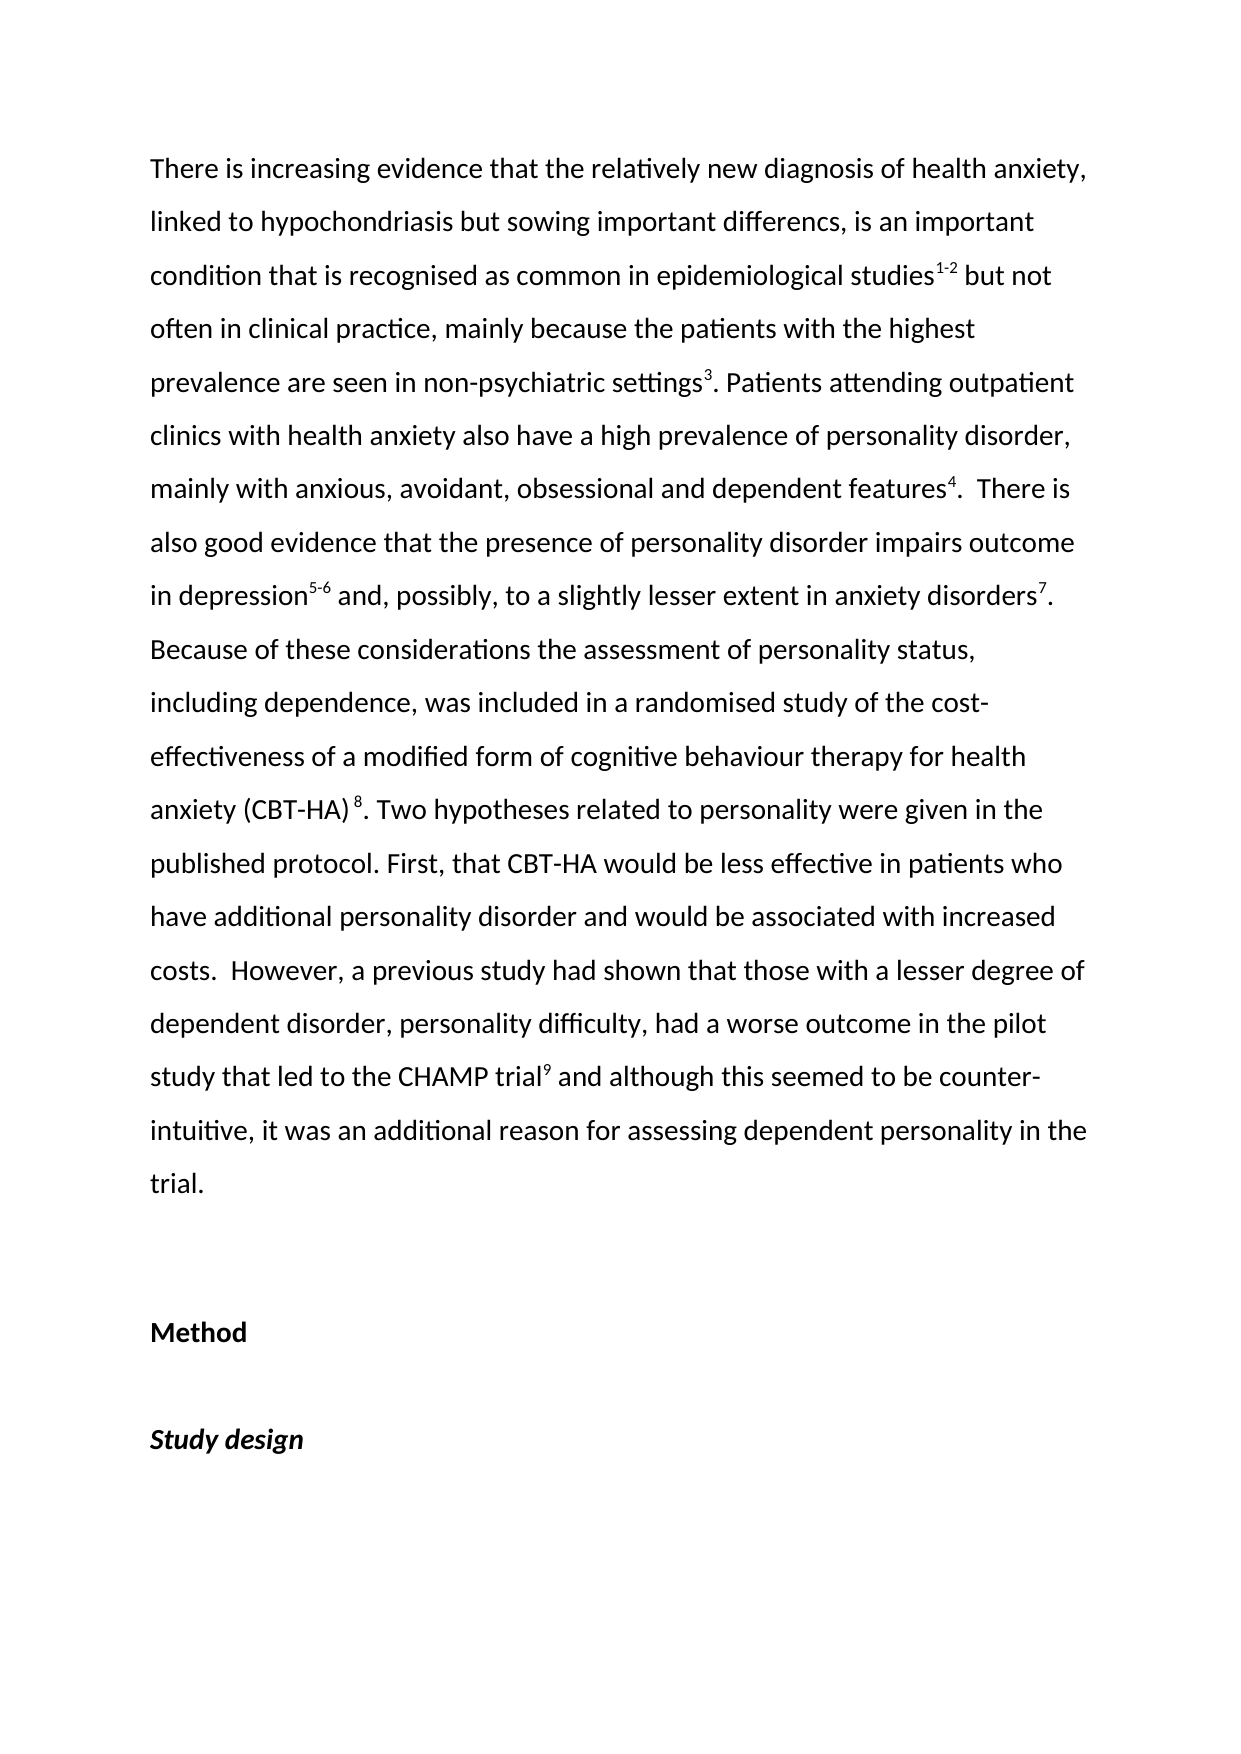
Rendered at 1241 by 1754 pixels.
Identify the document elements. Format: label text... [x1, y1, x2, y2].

text Method [150, 1314, 1090, 1349]
text Study design [150, 1421, 1090, 1502]
text There is increasing evidence that the relatively new diagnosis of health anxiety, linked to hypochondriasis but sowing important differencs, is an important condition that is recognised as common in epidemiological studies1-2 but not often in clinical practice, mainly because the patients with the highest prevalence are seen in non-psychiatric settings3. Patients attending outpatient clinics with health anxiety also have a high prevalence of personality disorder, mainly with anxious, avoidant, obsessional and dependent features4. There is also good evidence that the presence of personality disorder impairs outcome in depression5-6 and, possibly, to a slightly lesser extent in anxiety disorders7. Because of these considerations the assessment of personality status, including dependence, was included in a randomised study of the cost-effectiveness of a modified form of cognitive behaviour therapy for health anxiety (CBT-HA) 8. Two hypotheses related to personality were given in the published protocol. First, that CBT-HA would be less effective in patients who have additional personality disorder and would be associated with increased costs. However, a previous study had shown that those with a lesser degree of dependent disorder, personality difficulty, had a worse outcome in the pilot study that led to the CHAMP trial9 and although this seemed to be counter-intuitive, it was an additional reason for assessing dependent personality in the trial. [150, 150, 1090, 1201]
